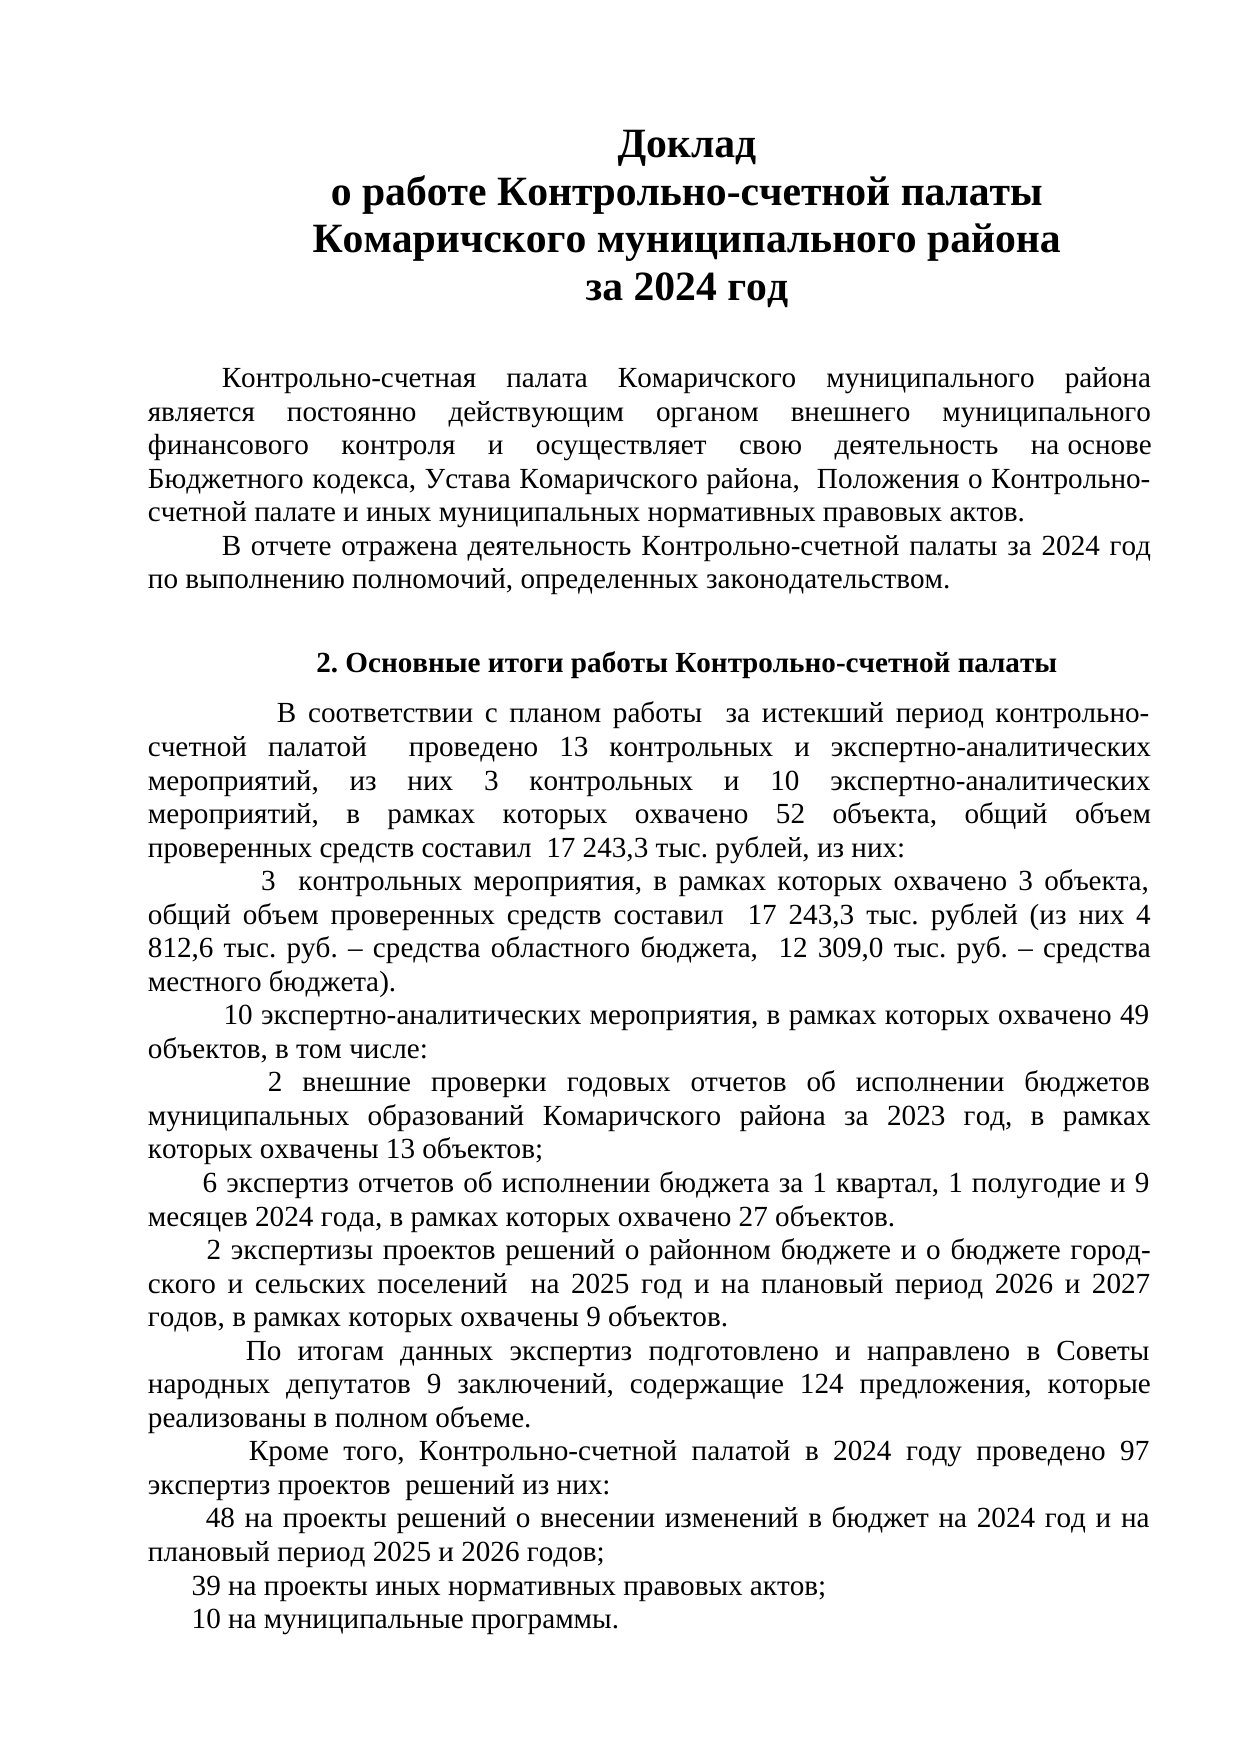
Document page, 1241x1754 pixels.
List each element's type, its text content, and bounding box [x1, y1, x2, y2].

text В соответствии с планом работы за истекший период контрольно-счетной палатой проведено 13 контрольных и экспертно-аналитических мероприятий, из них 3 контрольных и 10 экспертно-аналитических мероприятий, в рамках которых охвачено 52 объекта, общий объем проверенных средств составил 17 243,3 тыс. рублей, из них: [148, 696, 1152, 863]
text 6 экспертиз отчетов об исполнении бюджета за 1 квартал, 1 полугодие и 9 месяцев 2024 года, в рамках которых охвачено 27 объектов. [148, 1165, 1152, 1232]
text о работе Контрольно-счетной палаты [148, 166, 1152, 214]
text Доклад [148, 118, 1152, 166]
text 39 на проекты иных нормативных правовых актов; [148, 1568, 1152, 1601]
text В отчете отражена деятельность Контрольно-счетной палаты за 2024 год по выполнению полномочий, определенных законодательством. [148, 528, 1152, 595]
text за 2024 год [148, 262, 1152, 310]
text По итогам данных экспертиз подготовлено и направлено в Советы народных депутатов 9 заключений, содержащие 124 предложения, которые реализованы в полном объеме. [148, 1333, 1152, 1433]
text Комаричского муниципального района [148, 214, 1152, 262]
text 2. Основные итоги работы Контрольно-счетной палаты [148, 645, 1152, 679]
text 10 на муниципальные программы. [148, 1601, 1152, 1635]
text Контрольно-счетная палата Комаричского муниципального района является постоянно действующим органом внешнего муниципального финансового контроля и осуществляет свою деятельность на основе Бюджетного кодекса, Устава Комаричского района, Положения о Контрольно-счетной палате и иных муниципальных нормативных правовых актов. [148, 360, 1152, 528]
text 2 внешние проверки годовых отчетов об исполнении бюджетов муниципальных образований Комаричского района за 2023 год, в рамках которых охвачены 13 объектов; [148, 1064, 1152, 1165]
text 3 контрольных мероприятия, в рамках которых охвачено 3 объекта, общий объем проверенных средств составил 17 243,3 тыс. рублей (из них 4 812,6 тыс. руб. – средства областного бюджета, 12 309,0 тыс. руб. – средства местного бюджета). [148, 863, 1152, 997]
text Кроме того, Контрольно-счетной палатой в 2024 году проведено 97 экспертиз проектов решений из них: [148, 1433, 1152, 1501]
text 10 экспертно-аналитических мероприятия, в рамках которых охвачено 49 объектов, в том числе: [148, 997, 1152, 1064]
text 48 на проекты решений о внесении изменений в бюджет на 2024 год и на плановый период 2025 и 2026 годов; [148, 1501, 1152, 1568]
text 2 экспертизы проектов решений о районном бюджете и о бюджете город- ского и сельских поселений на 2025 год и на плановый период 2026 и 2027 годов, в рамках которых охвачены 9 объектов. [148, 1232, 1152, 1333]
